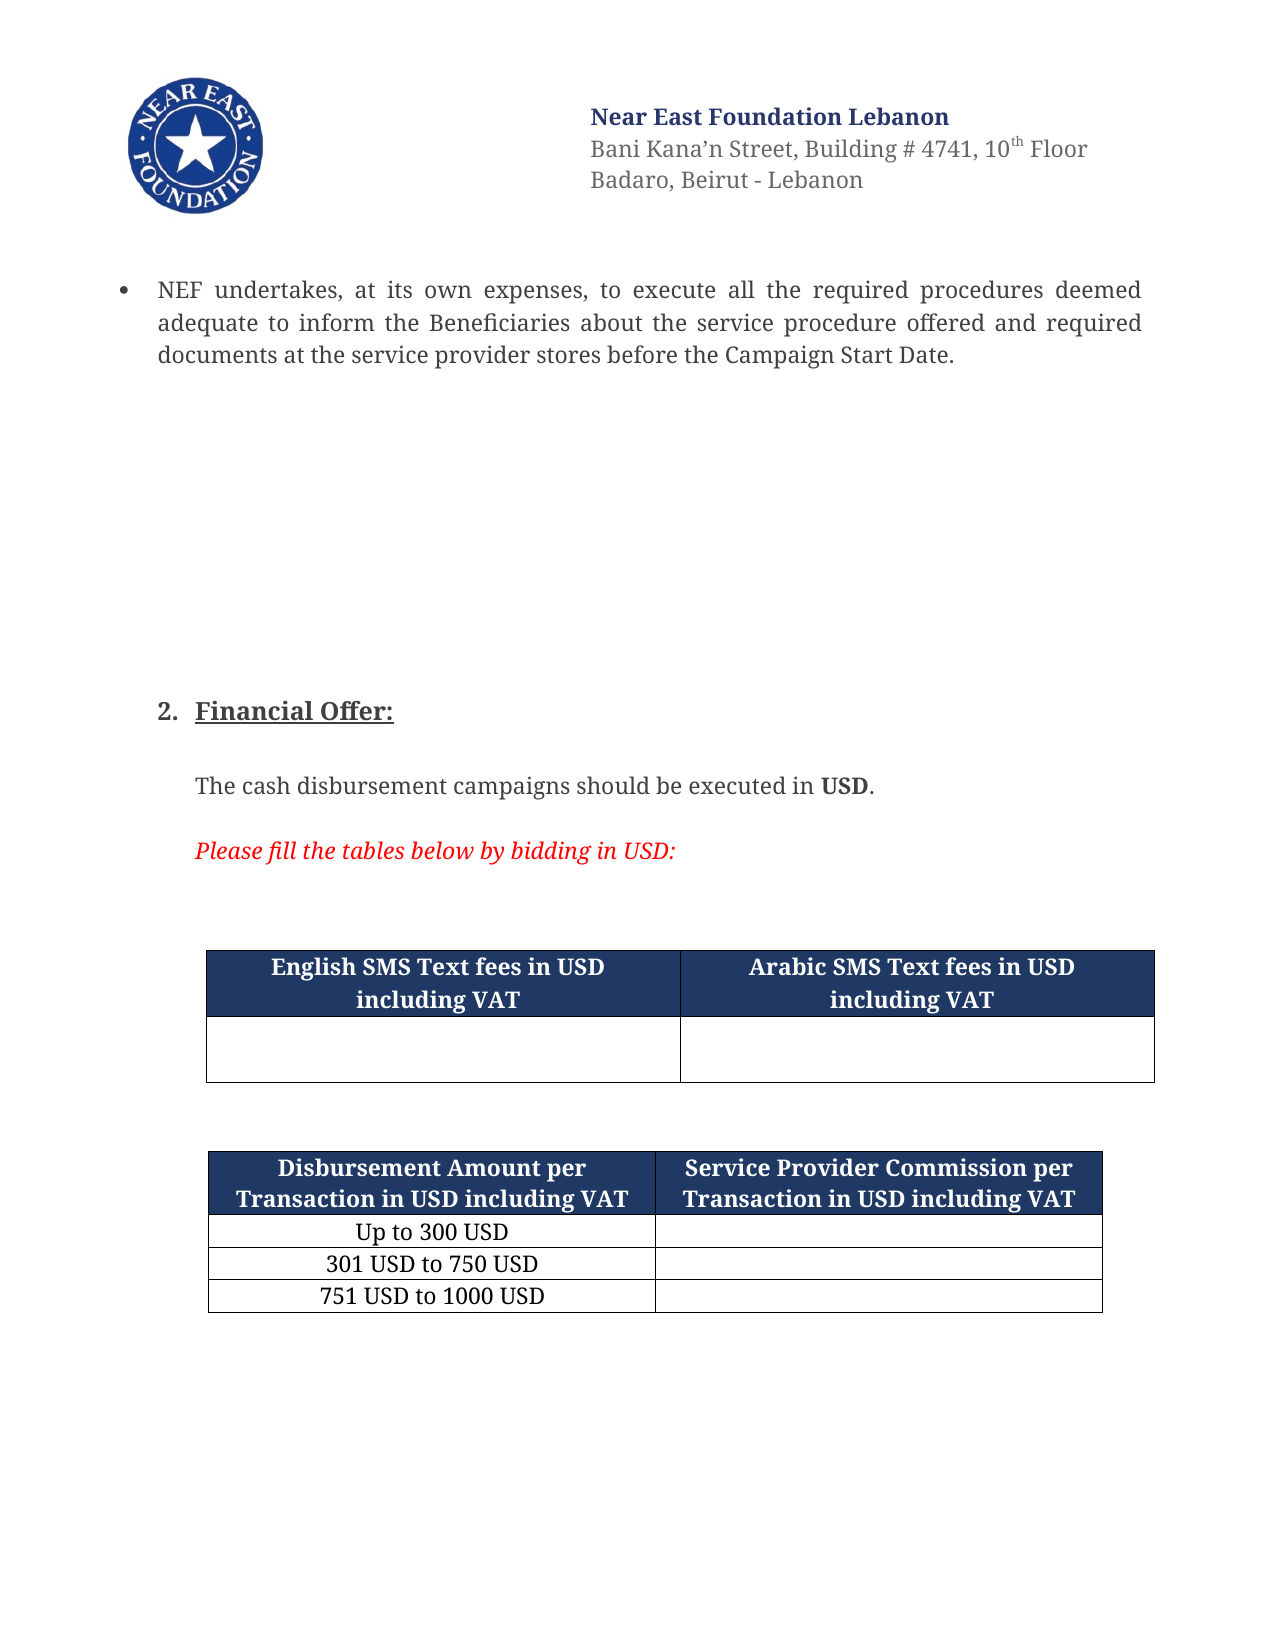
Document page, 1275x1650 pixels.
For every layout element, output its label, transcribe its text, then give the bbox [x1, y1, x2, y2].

list Financial Offer: [157, 693, 1144, 728]
table_cell 751 USD to 1000 USD [209, 1280, 655, 1312]
picture [120, 75, 272, 219]
table_cell [656, 1280, 1102, 1312]
list NEF undertakes, at its own expenses, to execute all the required procedures deemed adequate to inform the Beneficiaries about the service procedure offered and required documents at the service provider stores before the Campaign Start Date. [120, 274, 1144, 370]
table_header English SMS Text fees in USD including VAT [207, 951, 680, 1016]
table_header Disbursement Amount per Transaction in USD including VAT [209, 1152, 655, 1214]
table_cell [656, 1215, 1102, 1247]
table_header Service Provider Commission per Transaction in USD including VAT [656, 1152, 1102, 1214]
table_cell Up to 300 USD [209, 1215, 655, 1247]
table_cell 301 USD to 750 USD [209, 1248, 655, 1279]
text Please fill the tables below by bidding in USD: [195, 835, 1144, 866]
text The cash disbursement campaigns should be executed in USD. [195, 770, 1144, 801]
table_cell [656, 1248, 1102, 1279]
table_header Arabic SMS Text fees in USD including VAT [681, 951, 1154, 1016]
table_cell [681, 1017, 1154, 1082]
table_cell [207, 1017, 680, 1082]
